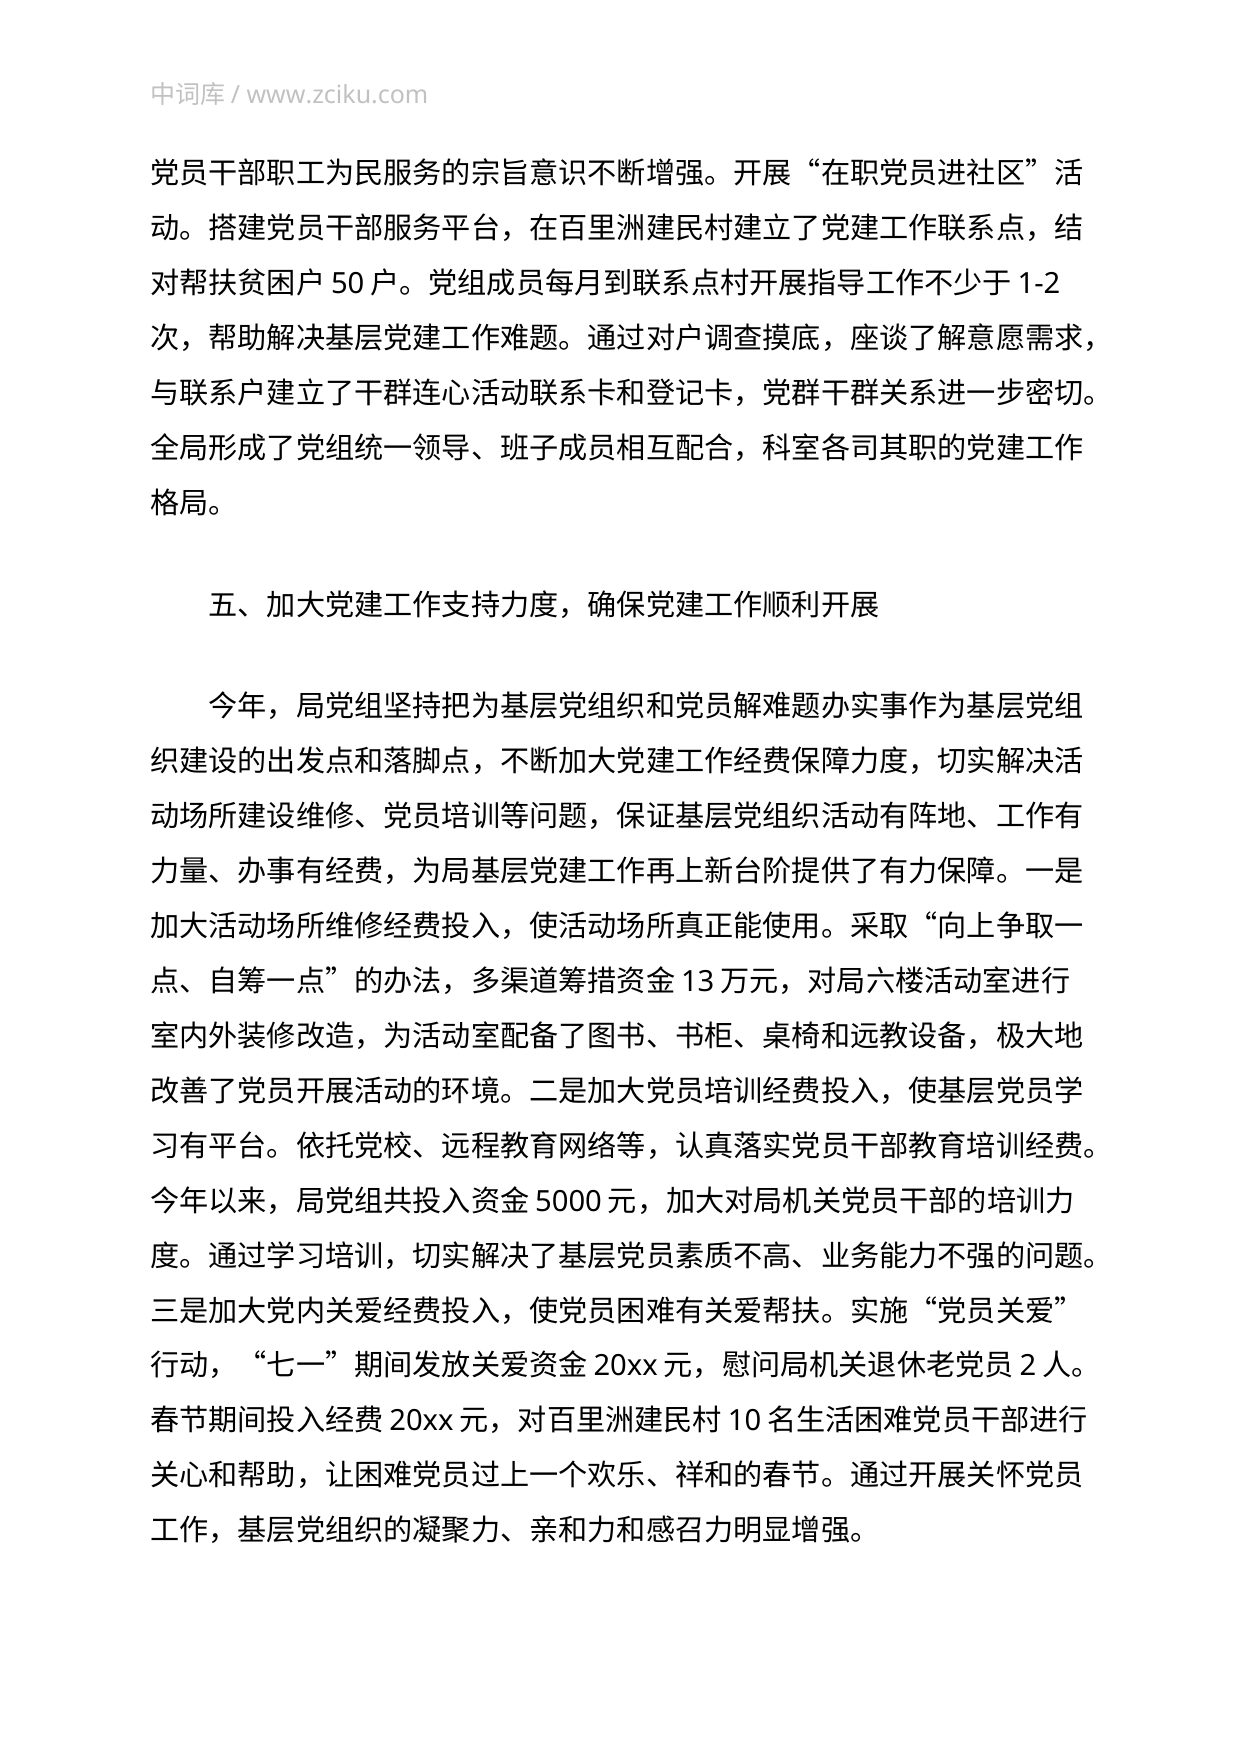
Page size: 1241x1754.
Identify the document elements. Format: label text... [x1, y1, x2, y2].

text 今年，局党组坚持把为基层党组织和党员解难题办实事作为基层党组织建设的出发点和落脚点，不断加大党建工作经费保障力度，切实解决活动场所建设维修、党员培训等问题，保证基层党组织活动有阵地、工作有力量、办事有经费，为局基层党建工作再上新台阶提供了有力保障。一是加大活动场所维修经费投入，使活动场所真正能使用。采取“向上争取一点、自筹一点”的办法，多渠道筹措资金13万元，对局六楼活动室进行室内外装修改造，为活动室配备了图书、书柜、桌椅和远教设备，极大地改善了党员开展活动的环境。二是加大党员培训经费投入，使基层党员学习有平台。依托党校、远程教育网络等，认真落实党员干部教育培训经费。今年以来，局党组共投入资金5000元，加大对局机关党员干部的培训力度。通过学习培训，切实解决了基层党员素质不高、业务能力不强的问题。三是加大党内关爱经费投入，使党员困难有关爱帮扶。实施“党员关爱”行动，“七一”期间发放关爱资金20xx元，慰问局机关退休老党员2人。春节期间投入经费20xx元，对百里洲建民村10名生活困难党员干部进行关心和帮助，让困难党员过上一个欢乐、祥和的春节。通过开展关怀党员工作，基层党组织的凝聚力、亲和力和感召力明显增强。 [150, 683, 1090, 1549]
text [150, 150, 1090, 522]
text 五、加大党建工作支持力度，确保党建工作顺利开展 [150, 581, 1090, 623]
